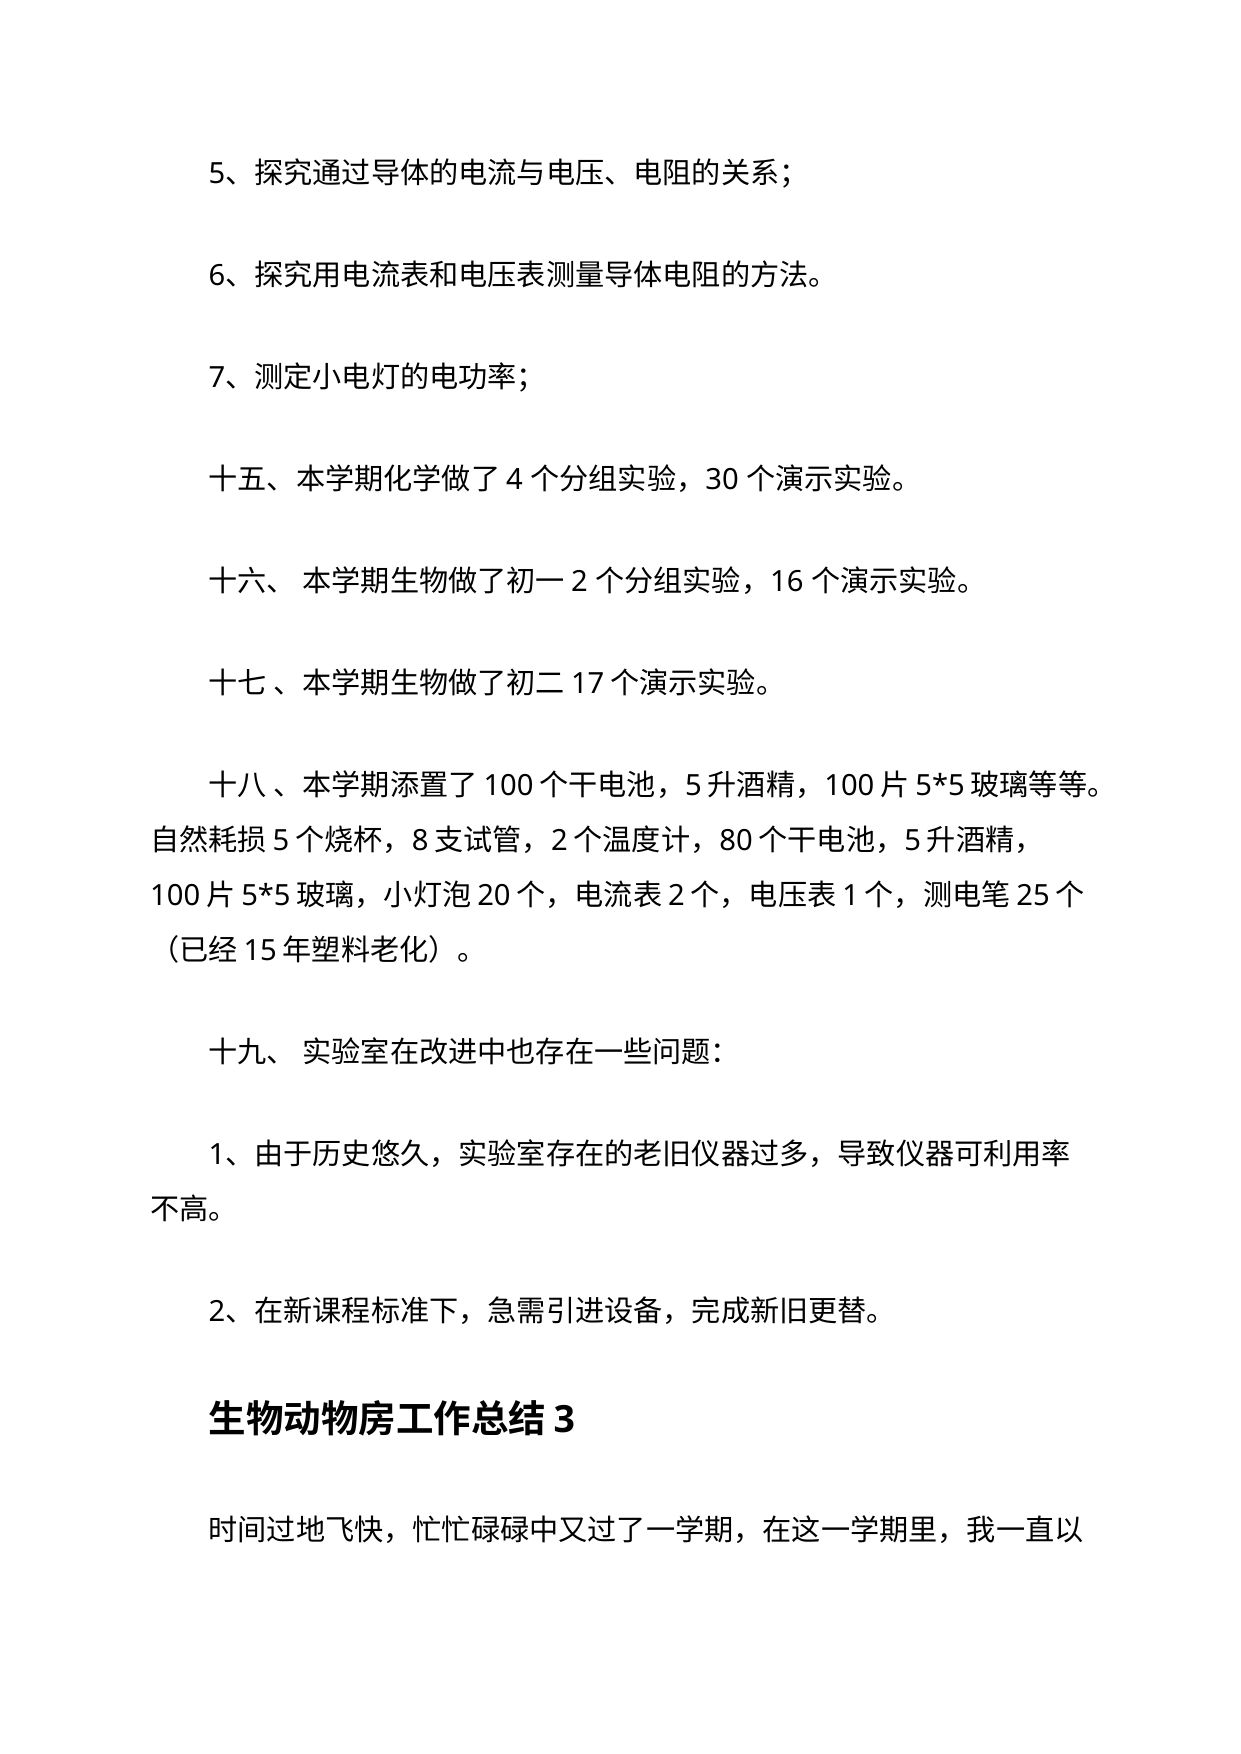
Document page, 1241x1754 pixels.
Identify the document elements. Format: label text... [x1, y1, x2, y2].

text 7、测定小电灯的电功率； [150, 354, 1090, 396]
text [150, 1507, 1090, 1549]
text 十八 、本学期添置了100个干电池，5升酒精，100片5*5玻璃等等。自然耗损5个烧杯，8支试管，2个温度计，80个干电池，5升酒精，100片5*5玻璃，小灯泡20个，电流表2个，电压表1个，测电笔25个（已经15年塑料老化）。 [150, 762, 1090, 969]
text 十六、 本学期生物做了初一2 个分组实验，16 个演示实验。 [150, 558, 1090, 600]
text 1、由于历史悠久，实验室存在的老旧仪器过多，导致仪器可利用率不高。 [150, 1131, 1090, 1228]
text 十五、本学期化学做了4 个分组实验，30 个演示实验。 [150, 456, 1090, 498]
text 6、探究用电流表和电压表测量导体电阻的方法。 [150, 252, 1090, 294]
text 十九、 实验室在改进中也存在一些问题： [150, 1029, 1090, 1071]
text 5、探究通过导体的电流与电压、电阻的关系； [150, 150, 1090, 192]
text 生物动物房工作总结3 [150, 1389, 1090, 1444]
text 十七 、本学期生物做了初二17个演示实验。 [150, 660, 1090, 702]
text 2、在新课程标准下，急需引进设备，完成新旧更替。 [150, 1287, 1090, 1330]
